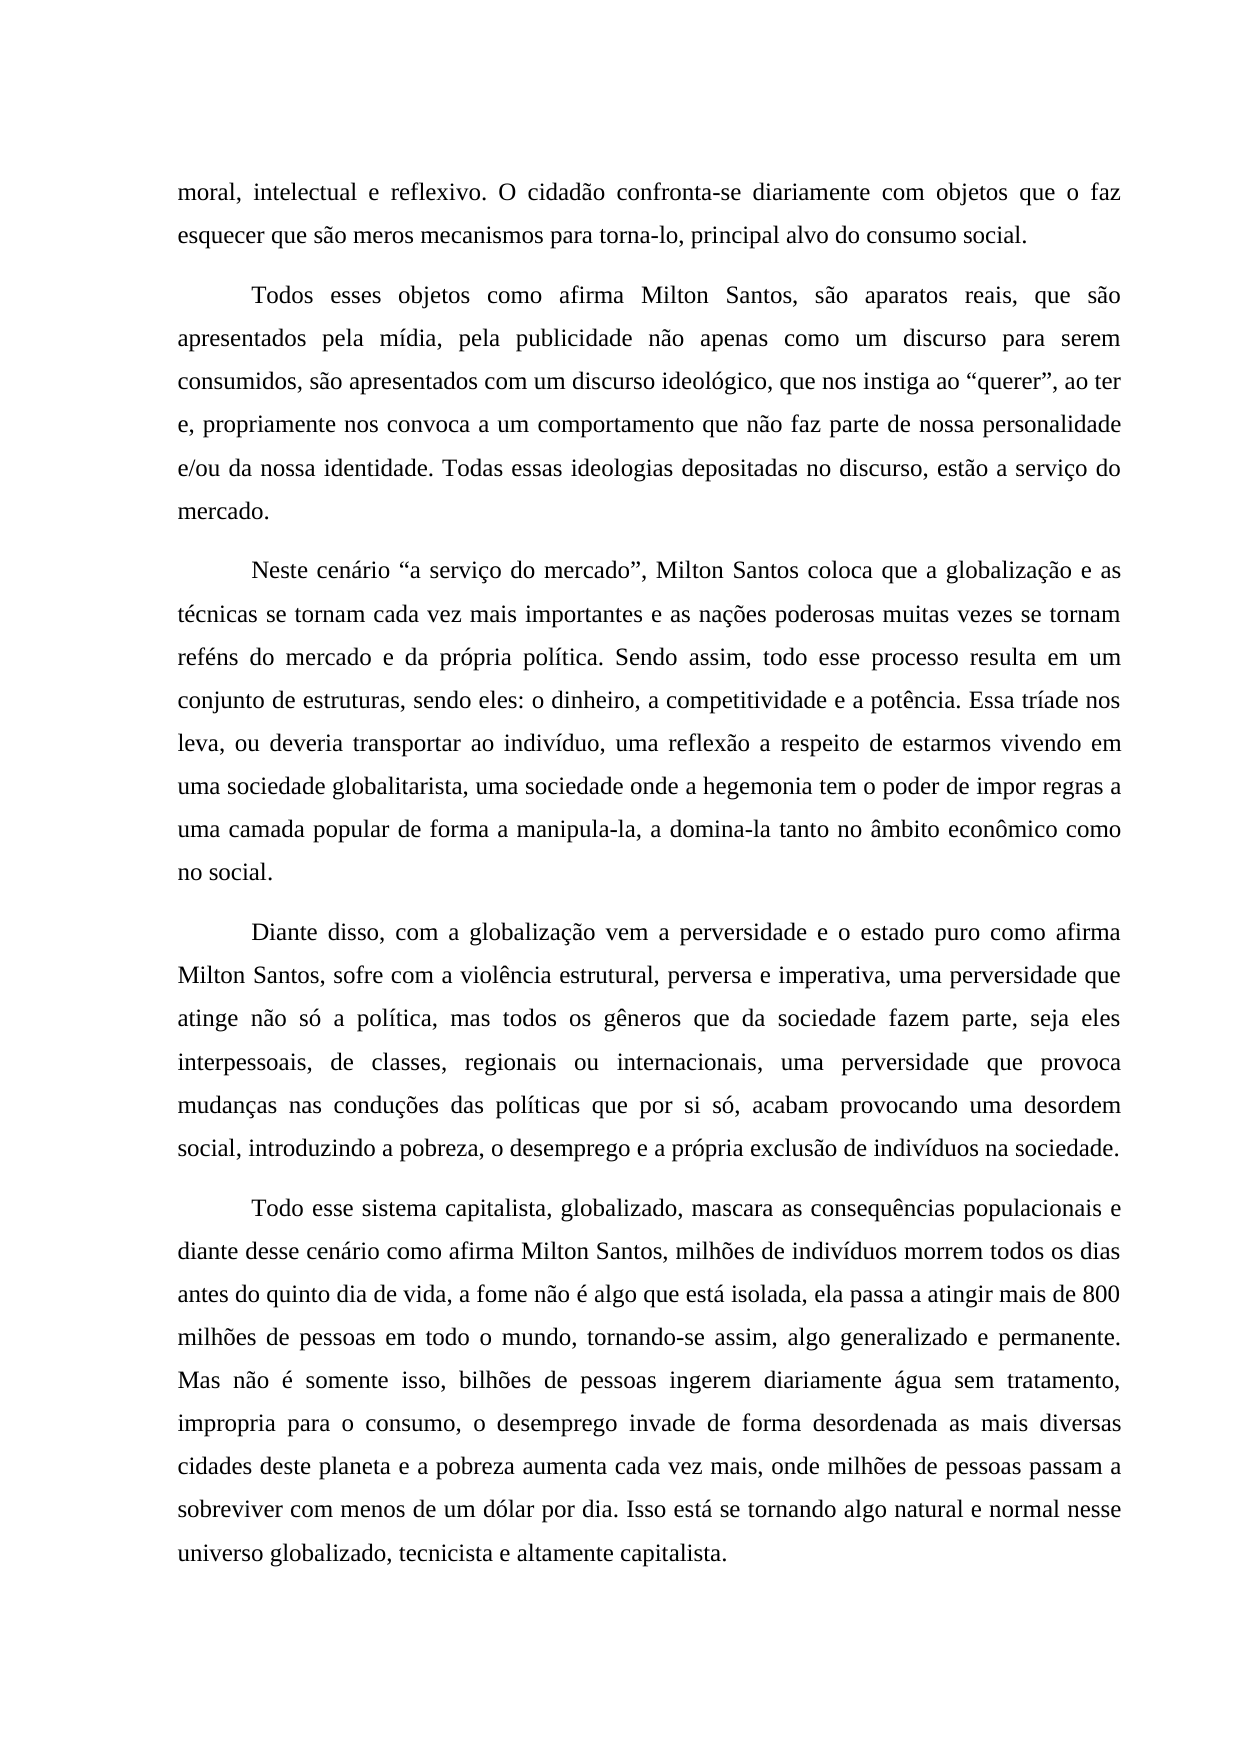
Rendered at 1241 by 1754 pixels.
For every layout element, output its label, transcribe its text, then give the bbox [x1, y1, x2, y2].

text Todo esse sistema capitalista, globalizado, mascara as consequências populacionais e diante desse cenário como afirma Milton Santos, milhões de indivíduos morrem todos os dias antes do quinto dia de vida, a fome não é algo que está isolada, ela passa a atingir mais de 800 milhões de pessoas em todo o mundo, tornando-se assim, algo generalizado e permanente. Mas não é somente isso, bilhões de pessoas ingerem diariamente água sem tratamento, impropria para o consumo, o desemprego invade de forma desordenada as mais diversas cidades deste planeta e a pobreza aumenta cada vez mais, onde milhões de pessoas passam a sobreviver com menos de um dólar por dia. Isso está se tornando algo natural e normal nesse universo globalizado, tecnicista e altamente capitalista. [177, 1193, 1122, 1566]
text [177, 177, 1122, 249]
text Todos esses objetos como afirma Milton Santos, são aparatos reais, que são apresentados pela mídia, pela publicidade não apenas como um discurso para serem consumidos, são apresentados com um discurso ideológico, que nos instiga ao “querer”, ao ter e, propriamente nos convoca a um comportamento que não faz parte de nossa personalidade e/ou da nossa identidade. Todas essas ideologias depositadas no discurso, estão a serviço do mercado. [177, 280, 1122, 524]
text Neste cenário “a serviço do mercado”, Milton Santos coloca que a globalização e as técnicas se tornam cada vez mais importantes e as nações poderosas muitas vezes se tornam reféns do mercado e da própria política. Sendo assim, todo esse processo resulta em um conjunto de estruturas, sendo eles: o dinheiro, a competitividade e a potência. Essa tríade nos leva, ou deveria transportar ao indivíduo, uma reflexão a respeito de estarmos vivendo em uma sociedade globalitarista, uma sociedade onde a hegemonia tem o poder de impor regras a uma camada popular de forma a manipula-la, a domina-la tanto no âmbito econômico como no social. [177, 556, 1122, 886]
text Diante disso, com a globalização vem a perversidade e o estado puro como afirma Milton Santos, sofre com a violência estrutural, perversa e imperativa, uma perversidade que atinge não só a política, mas todos os gêneros que da sociedade fazem parte, seja eles interpessoais, de classes, regionais ou internacionais, uma perversidade que provoca mudanças nas conduções das políticas que por si só, acabam provocando uma desordem social, introduzindo a pobreza, o desemprego e a própria exclusão de indivíduos na sociedade. [177, 917, 1122, 1162]
